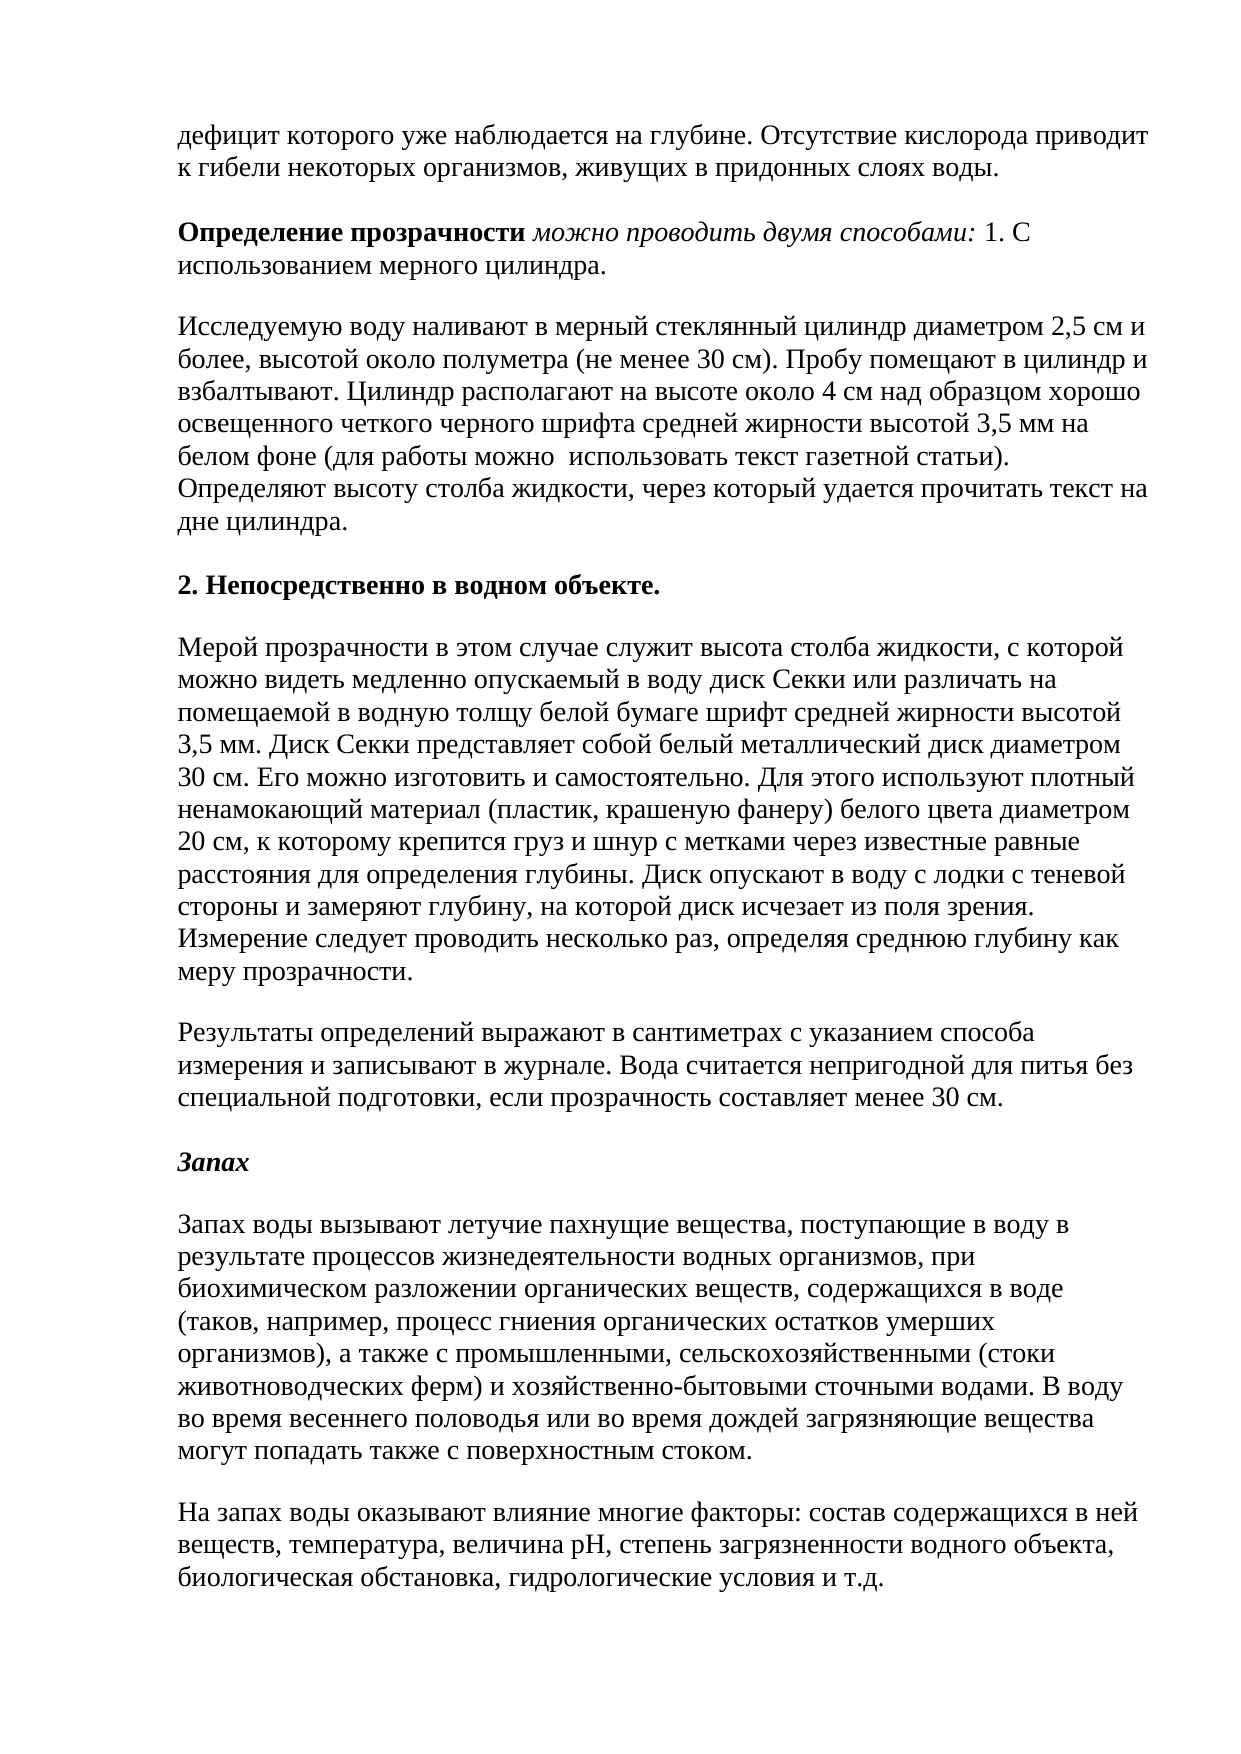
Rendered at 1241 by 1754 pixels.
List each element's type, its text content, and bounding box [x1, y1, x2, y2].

text На запах воды оказывают влияние многие факторы: состав содержащихся в ней веществ, температура, величина рН, степень загрязненности водного объекта, биологическая обстановка, гидрологические условия и т.д. [177, 1495, 1152, 1592]
text Исследуемую воду наливают в мерный стеклянный цилиндр диаметром 2,5 см и более, высотой около полуметра (не менее 30 см). Пробу помещают в цилиндр и взбалтывают. Цилиндр располагают на высоте около 4 см над образцом хорошо освещенного четкого черного шрифта средней жирности высотой 3,5 мм на белом фоне (для работы можно использовать текст газетной статьи). Определяют высоту столба жидкости, через который удается прочитать текст на дне цилиндра. 2. Непосредственно в водном объекте. [177, 309, 1152, 601]
text Запах воды вызывают летучие пахнущие вещества, поступающие в воду в результате процессов жизнедеятельности водных организмов, при биохимическом разложении органических веществ, содержащихся в воде (таков, например, процесс гниения органических остатков умерших организмов), а также с промышленными, сельскохозяйственными (стоки животноводческих ферм) и хозяйственно-бытовыми сточными водами. В воду во время весеннего половодья или во время дождей загрязняющие вещества могут попадать также с поверхностным стоком. [177, 1207, 1152, 1466]
text Результаты определений выражают в сантиметрах с указанием способа измерения и записывают в журнале. Вода считается непригодной для питья без специальной подготовки, если прозрачность составляет менее 30 см. Запах [177, 1016, 1152, 1177]
text Мерой прозрачности в этом случае служит высота столба жидкости, с которой можно видеть медленно опускаемый в воду диск Секки или различать на помещаемой в водную толщу белой бумаге шрифт средней жирности высотой 3,5 мм. Диск Секки представляет собой белый металлический диск диаметром 30 см. Его можно изготовить и самостоятельно. Для этого используют плотный ненамокающий материал (пластик, крашеную фанеру) белого цвета диаметром 20 см, к которому крепится груз и шнур с метками через известные равные расстояния для определения глубины. Диск опускают в воду с лодки с теневой стороны и замеряют глубину, на которой диск исчезает из поля зрения. Измерение следует проводить несколько раз, определяя среднюю глубину как меру прозрачности. [177, 630, 1152, 986]
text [177, 118, 1152, 280]
